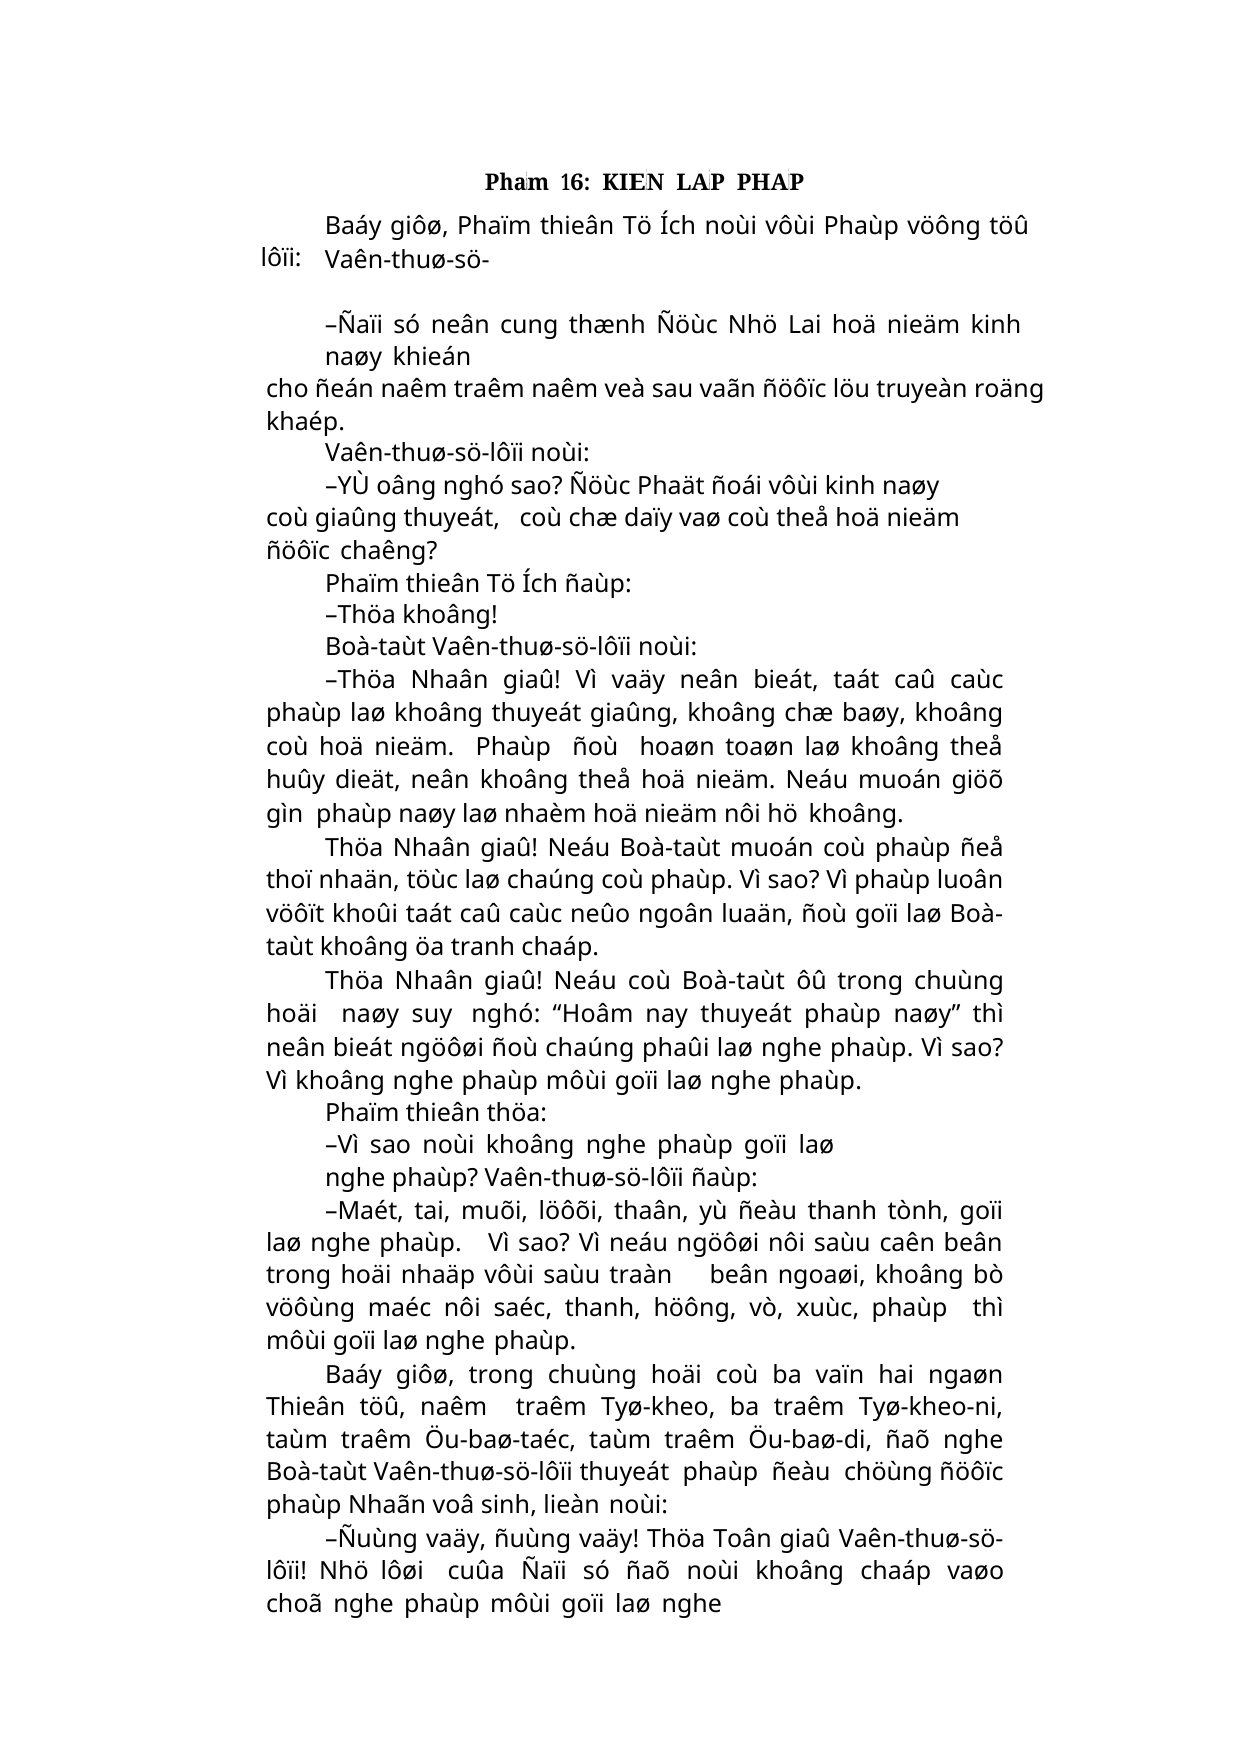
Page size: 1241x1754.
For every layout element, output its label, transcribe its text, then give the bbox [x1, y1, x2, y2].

text Thöa Nhaân giaû! Neáu coù Boà-taùt ôû trong chuùng hoäi naøy suy nghó: “Hoâm nay thuyeát phaùp naøy” thì neân bieát ngöôøi ñoù chaúng phaûi laø nghe phaùp. Vì sao? Vì khoâng nghe phaùp môùi goïi laø nghe phaùp. [266, 963, 1004, 1097]
text cho ñeán naêm traêm naêm veà sau vaãn ñöôïc löu truyeàn roäng khaép. [266, 372, 1065, 436]
text Baáy giôø, Phaïm thieân Tö Ích noùi vôùi Phaùp vöông töû Vaên-thuø-sö- [324, 208, 1065, 276]
text Boà-taùt Vaên-thuø-sö-lôïi noùi: [325, 630, 1065, 662]
text –Thöa khoâng! [325, 598, 1065, 630]
text Phaïm thieân Tö Ích ñaùp: [325, 567, 1065, 598]
text –Vì sao noùi khoâng nghe phaùp goïi laø nghe phaùp? Vaên-thuø-sö-lôïi ñaùp: [325, 1128, 835, 1193]
text lôïi: [175, 239, 301, 273]
text –Ñaïi só neân cung thænh Ñöùc Nhö Lai hoä nieäm kinh naøy khieán [324, 308, 1065, 372]
text Thöa Nhaân giaû! Neáu Boà-taùt muoán coù phaùp ñeå thoï nhaän, töùc laø chaúng coù phaùp. Vì sao? Vì phaùp luoân vöôït khoûi taát caû caùc neûo ngoân luaän, ñoù goïi laø Boà-taùt khoâng öa tranh chaáp. [266, 829, 1004, 963]
text –Ñuùng vaäy, ñuùng vaäy! Thöa Toân giaû Vaên-thuø-sö-lôïi! Nhö lôøi cuûa Ñaïi só ñaõ noùi khoâng chaáp vaøo choã nghe phaùp môùi goïi laø nghe [266, 1521, 1004, 1619]
text Phaåm 16: KIEÁN LAÄP PHAÙP [484, 166, 1065, 197]
text –YÙ oâng nghó sao? Ñöùc Phaät ñoái vôùi kinh naøy coù giaûng thuyeát, coù chæ daïy vaø coù theå hoä nieäm ñöôïc chaêng? [266, 469, 986, 567]
text Baáy giôø, trong chuùng hoäi coù ba vaïn hai ngaøn Thieân töû, naêm traêm Tyø-kheo, ba traêm Tyø-kheo-ni, taùm traêm Öu-baø-taéc, taùm traêm Öu-baø-di, ñaõ nghe Boà-taùt Vaên-thuø-sö-lôïi thuyeát phaùp ñeàu chöùng ñöôïc phaùp Nhaãn voâ sinh, lieàn noùi: [266, 1357, 1004, 1521]
text –Thöa Nhaân giaû! Vì vaäy neân bieát, taát caû caùc phaùp laø khoâng thuyeát giaûng, khoâng chæ baøy, khoâng coù hoä nieäm. Phaùp ñoù hoaøn toaøn laø khoâng theå huûy dieät, neân khoâng theå hoä nieäm. Neáu muoán giöõ gìn phaùp naøy laø nhaèm hoä nieäm nôi hö khoâng. [266, 662, 1004, 829]
text Vaên-thuø-sö-lôïi noùi: [325, 436, 1065, 468]
text Phaïm thieân thöa: [325, 1097, 1065, 1128]
text –Maét, tai, muõi, löôõi, thaân, yù ñeàu thanh tònh, goïi laø nghe phaùp. Vì sao? Vì neáu ngöôøi nôi saùu caên beân trong hoäi nhaäp vôùi saùu traàn beân ngoaøi, khoâng bò vöôùng maéc nôi saéc, thanh, höông, vò, xuùc, phaùp thì môùi goïi laø nghe phaùp. [266, 1193, 1004, 1357]
